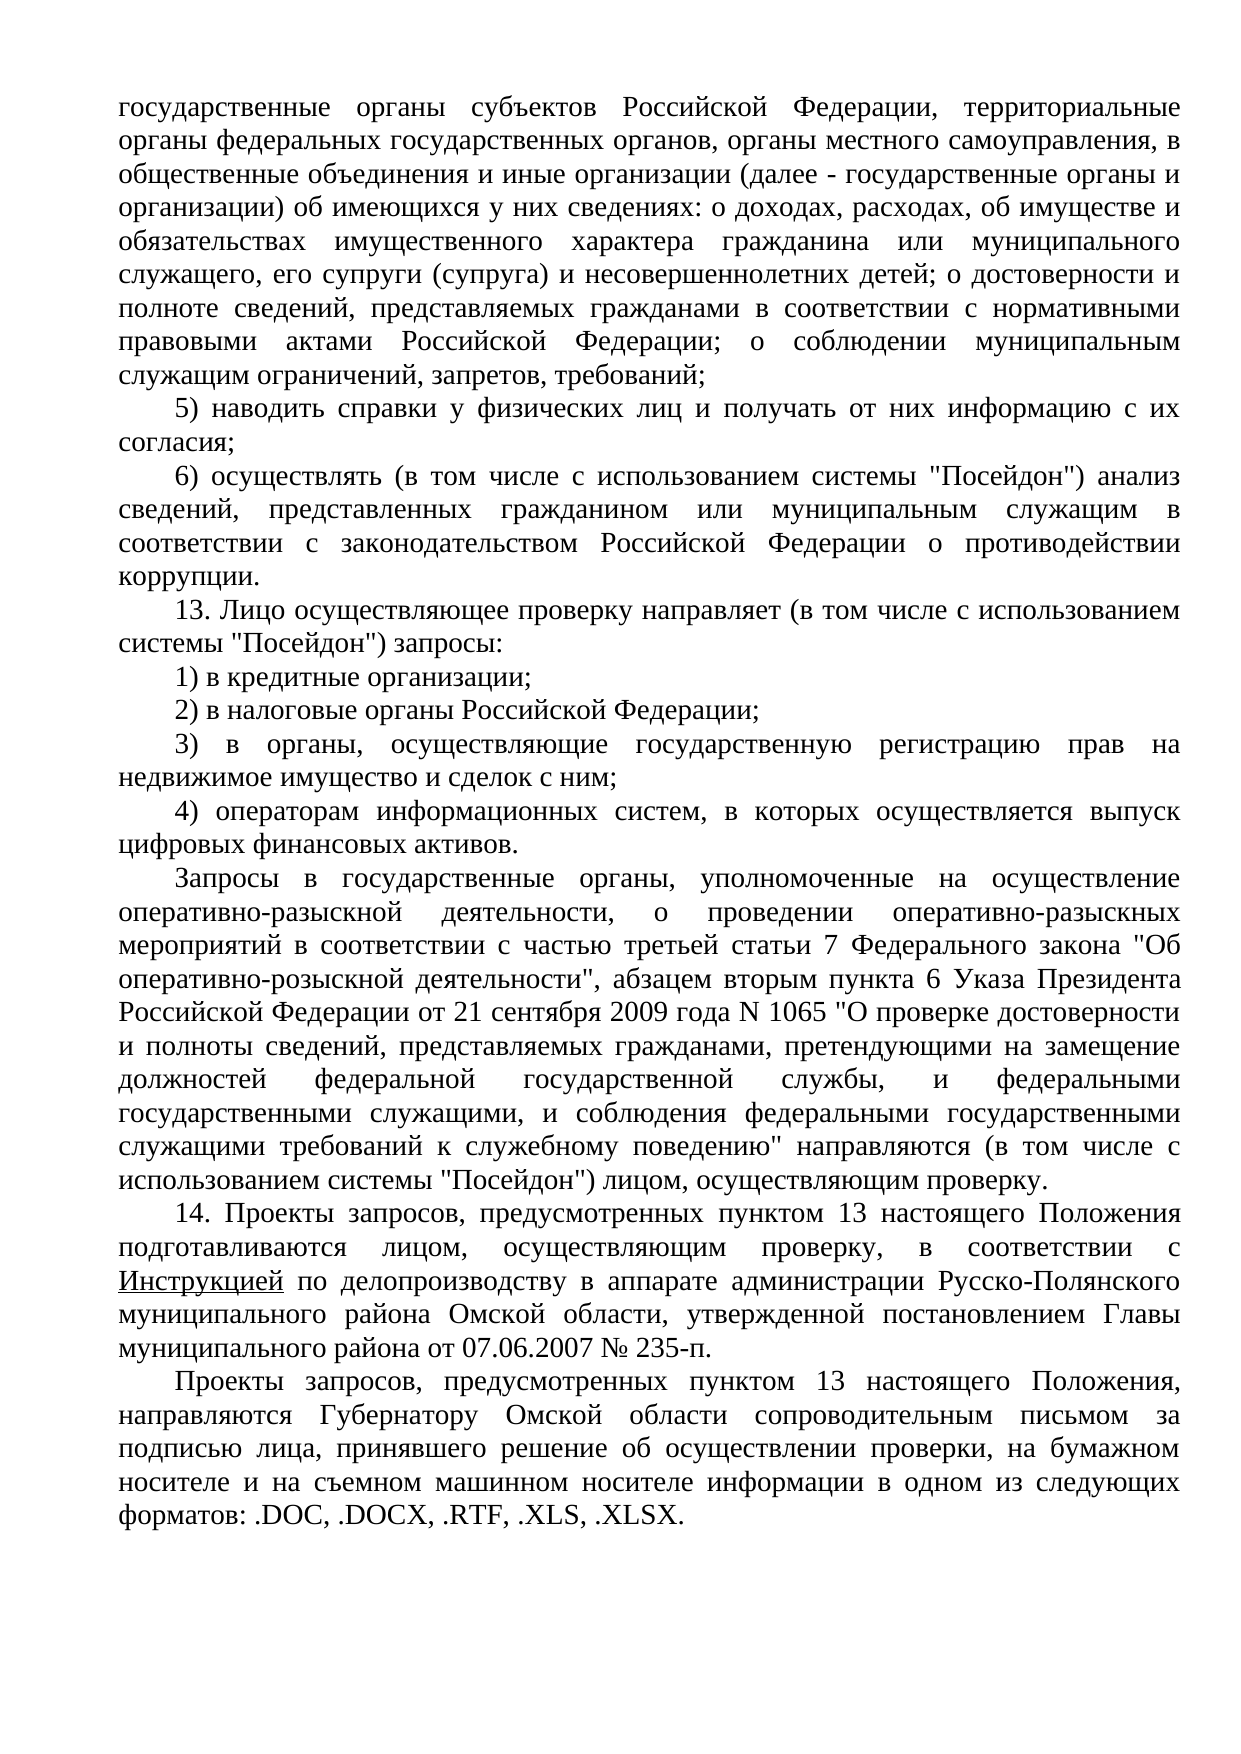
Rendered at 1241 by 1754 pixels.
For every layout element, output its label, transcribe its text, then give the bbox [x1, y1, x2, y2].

text 4) операторам информационных систем, в которых осуществляется выпуск цифровых финансовых активов. [118, 793, 1181, 860]
text 13. Лицо осуществляющее проверку направляет (в том числе с использованием системы "Посейдон") запросы: [118, 592, 1181, 659]
text 2) в налоговые органы Российской Федерации; [118, 692, 1181, 726]
text 6) осуществлять (в том числе с использованием системы "Посейдон") анализ сведений, представленных гражданином или муниципальным служащим в соответствии с законодательством Российской Федерации о противодействии коррупции. [118, 458, 1181, 592]
text 3) в органы, осуществляющие государственную регистрацию прав на недвижимое имущество и сделок с ним; [118, 726, 1181, 793]
text 5) наводить справки у физических лиц и получать от них информацию с их согласия; [118, 391, 1181, 458]
text Проекты запросов, предусмотренных пунктом 13 настоящего Положения, направляются Губернатору Омской области сопроводительным письмом за подписью лица, принявшего решение об осуществлении проверки, на бумажном носителе и на съемном машинном носителе информации в одном из следующих форматов: .DOC, .DOCX, .RTF, .XLS, .XLSX. [118, 1363, 1181, 1531]
text 1) в кредитные организации; [118, 659, 1181, 692]
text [118, 89, 1181, 391]
text 14. Проекты запросов, предусмотренных пунктом 13 настоящего Положения подготавливаются лицом, осуществляющим проверку, в соответствии с Инструкцией по делопроизводству в аппарате администрации Русско-Полянского муниципального района Омской области, утвержденной постановлением Главы муниципального района от 07.06.2007 № 235-п. [118, 1196, 1181, 1363]
text Запросы в государственные органы, уполномоченные на осуществление оперативно-разыскной деятельности, о проведении оперативно-разыскных мероприятий в соответствии с частью третьей статьи 7 Федерального закона "Об оперативно-розыскной деятельности", абзацем вторым пункта 6 Указа Президента Российской Федерации от 21 сентября 2009 года N 1065 "О проверке достоверности и полноты сведений, представляемых гражданами, претендующими на замещение должностей федеральной государственной службы, и федеральными государственными служащими, и соблюдения федеральными государственными служащими требований к служебному поведению" направляются (в том числе с использованием системы "Посейдон") лицом, осуществляющим проверку. [118, 860, 1181, 1196]
